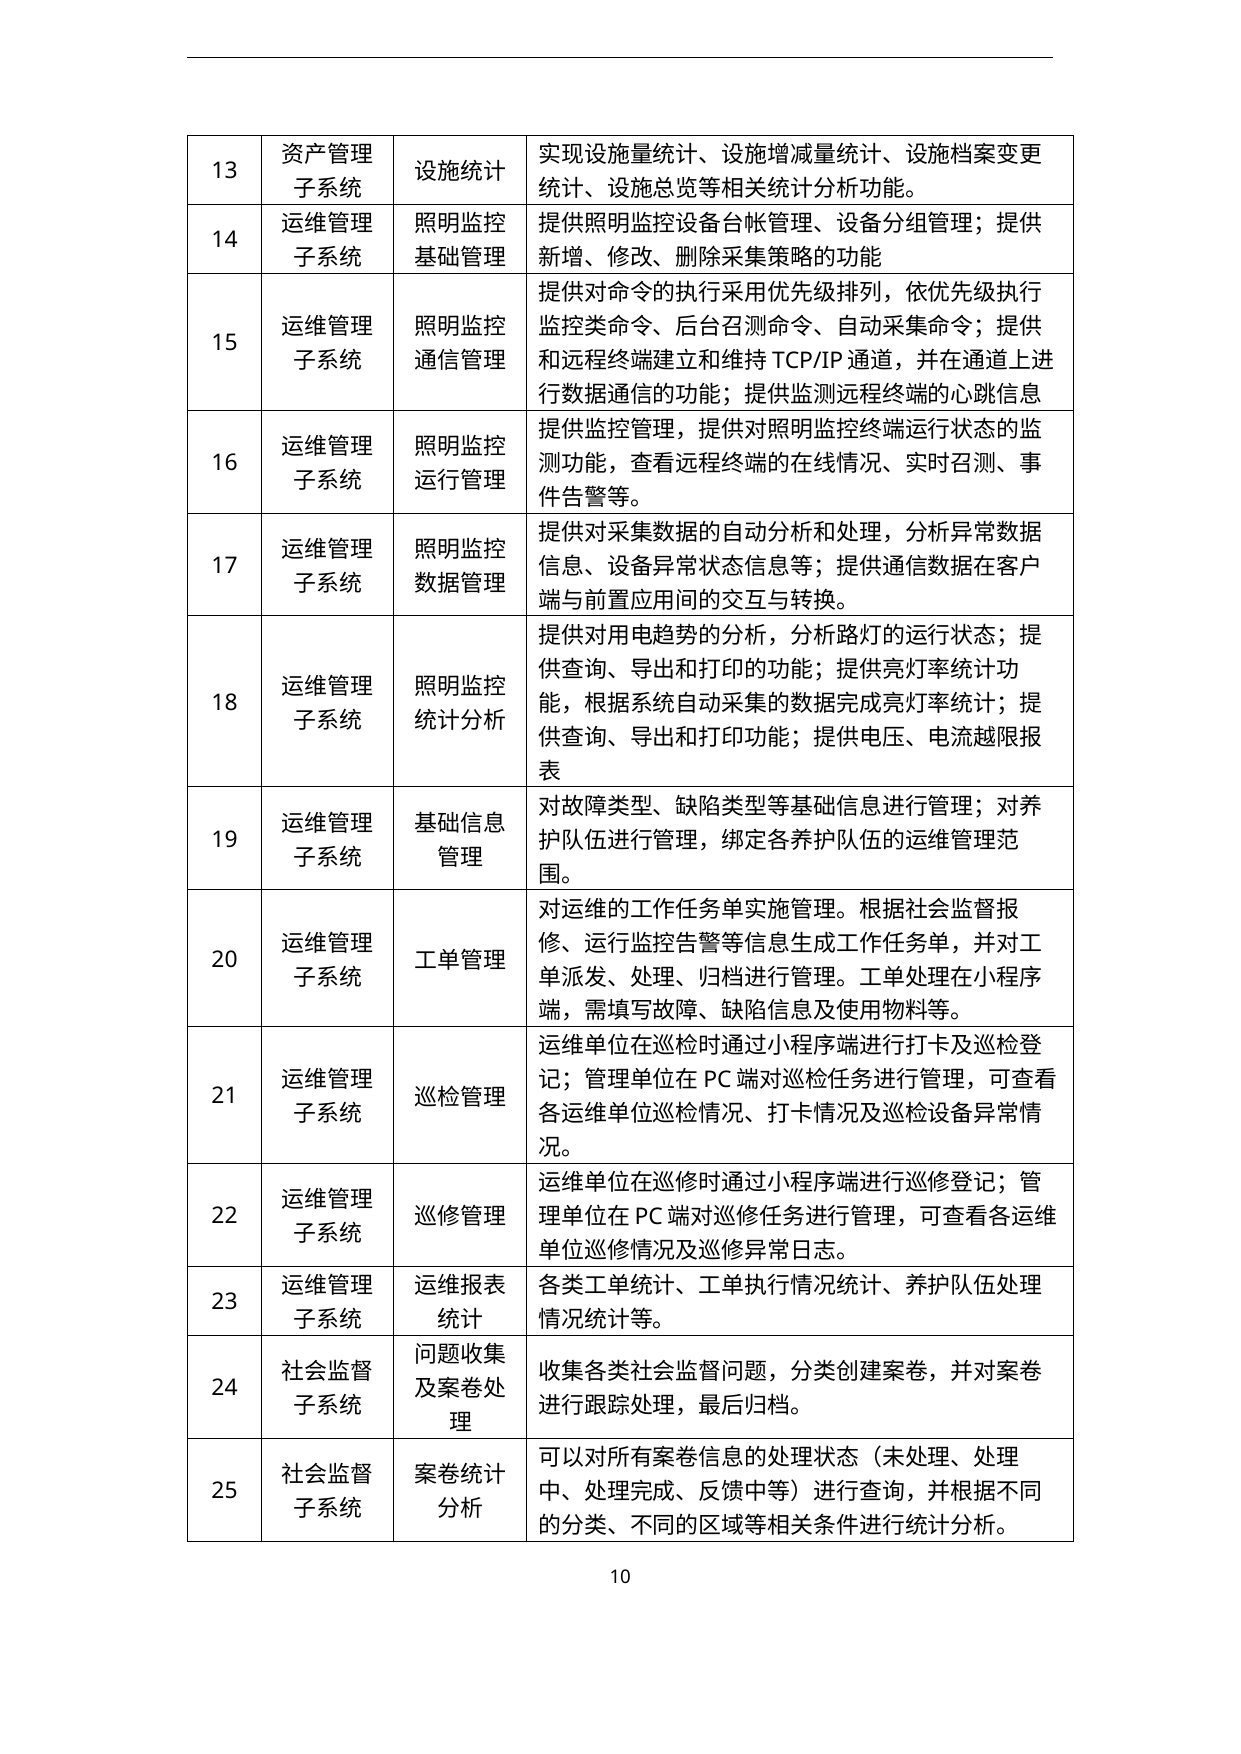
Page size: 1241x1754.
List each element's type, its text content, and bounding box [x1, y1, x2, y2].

table_cell 运维管理子系统 [262, 1267, 393, 1335]
table_cell 14 [188, 205, 261, 273]
table_cell 资产管理子系统 [262, 136, 393, 204]
table_cell 25 [188, 1439, 261, 1541]
table_cell 20 [188, 890, 261, 1026]
table_cell 社会监督子系统 [262, 1336, 393, 1438]
table_cell 收集各类社会监督问题，分类创建案卷，并对案卷进行跟踪处理，最后归档。 [527, 1336, 1073, 1438]
table_cell 18 [188, 616, 261, 786]
table_cell 运维管理子系统 [262, 1164, 393, 1266]
table_cell 各类工单统计、工单执行情况统计、养护队伍处理情况统计等。 [527, 1267, 1073, 1335]
table_cell 案卷统计分析 [394, 1439, 526, 1541]
table_cell 照明监控基础管理 [394, 205, 526, 273]
table_cell 13 [188, 136, 261, 204]
table_cell 运维管理子系统 [262, 890, 393, 1026]
table_cell 22 [188, 1164, 261, 1266]
table_cell 运维报表统计 [394, 1267, 526, 1335]
table_cell 运维单位在巡检时通过小程序端进行打卡及巡检登记；管理单位在PC端对巡检任务进行管理，可查看各运维单位巡检情况、打卡情况及巡检设备异常情况。 [527, 1027, 1073, 1163]
table_cell 19 [188, 787, 261, 889]
table_cell 运维管理子系统 [262, 616, 393, 786]
table_cell 15 [188, 274, 261, 409]
table_cell 工单管理 [394, 890, 526, 1026]
table_cell 21 [188, 1027, 261, 1163]
table_cell 运维管理子系统 [262, 274, 393, 409]
table_cell 可以对所有案卷信息的处理状态（未处理、处理中、处理完成、反馈中等）进行查询，并根据不同的分类、不同的区域等相关条件进行统计分析。 [527, 1439, 1073, 1541]
table_cell 基础信息管理 [394, 787, 526, 889]
table_cell 照明监控通信管理 [394, 274, 526, 409]
table_cell 17 [188, 514, 261, 615]
table_cell 巡检管理 [394, 1027, 526, 1163]
table_cell 运维单位在巡修时通过小程序端进行巡修登记；管理单位在PC端对巡修任务进行管理，可查看各运维单位巡修情况及巡修异常日志。 [527, 1164, 1073, 1266]
table_cell 照明监控运行管理 [394, 411, 526, 512]
table_cell 照明监控统计分析 [394, 616, 526, 786]
table_cell 运维管理子系统 [262, 1027, 393, 1163]
table_cell 提供照明监控设备台帐管理、设备分组管理；提供新增、修改、删除采集策略的功能 [527, 205, 1073, 273]
table_cell 提供对采集数据的自动分析和处理，分析异常数据信息、设备异常状态信息等；提供通信数据在客户端与前置应用间的交互与转换。 [527, 514, 1073, 615]
table_cell 对故障类型、缺陷类型等基础信息进行管理；对养护队伍进行管理，绑定各养护队伍的运维管理范围。 [527, 787, 1073, 889]
table_cell 16 [188, 411, 261, 512]
table_cell 提供监控管理，提供对照明监控终端运行状态的监测功能，查看远程终端的在线情况、实时召测、事件告警等。 [527, 411, 1073, 512]
table_cell 23 [188, 1267, 261, 1335]
table_cell 社会监督子系统 [262, 1439, 393, 1541]
table_cell 运维管理子系统 [262, 411, 393, 512]
table_cell 问题收集及案卷处理 [394, 1336, 526, 1438]
table_cell 运维管理子系统 [262, 514, 393, 615]
table_cell 运维管理子系统 [262, 205, 393, 273]
table_cell 实现设施量统计、设施增减量统计、设施档案变更统计、设施总览等相关统计分析功能。 [527, 136, 1073, 204]
table_cell 对运维的工作任务单实施管理。根据社会监督报修、运行监控告警等信息生成工作任务单，并对工单派发、处理、归档进行管理。工单处理在小程序端，需填写故障、缺陷信息及使用物料等。 [527, 890, 1073, 1026]
table_cell 运维管理子系统 [262, 787, 393, 889]
table_cell 提供对命令的执行采用优先级排列，依优先级执行监控类命令、后台召测命令、自动采集命令；提供和远程终端建立和维持TCP/IP通道，并在通道上进行数据通信的功能；提供监测远程终端的心跳信息 [527, 274, 1073, 409]
table_cell 24 [188, 1336, 261, 1438]
table_cell 提供对用电趋势的分析，分析路灯的运行状态；提供查询、导出和打印的功能；提供亮灯率统计功能，根据系统自动采集的数据完成亮灯率统计；提供查询、导出和打印功能；提供电压、电流越限报表 [527, 616, 1073, 786]
table_cell 巡修管理 [394, 1164, 526, 1266]
table_cell 照明监控数据管理 [394, 514, 526, 615]
table_cell 设施统计 [394, 136, 526, 204]
